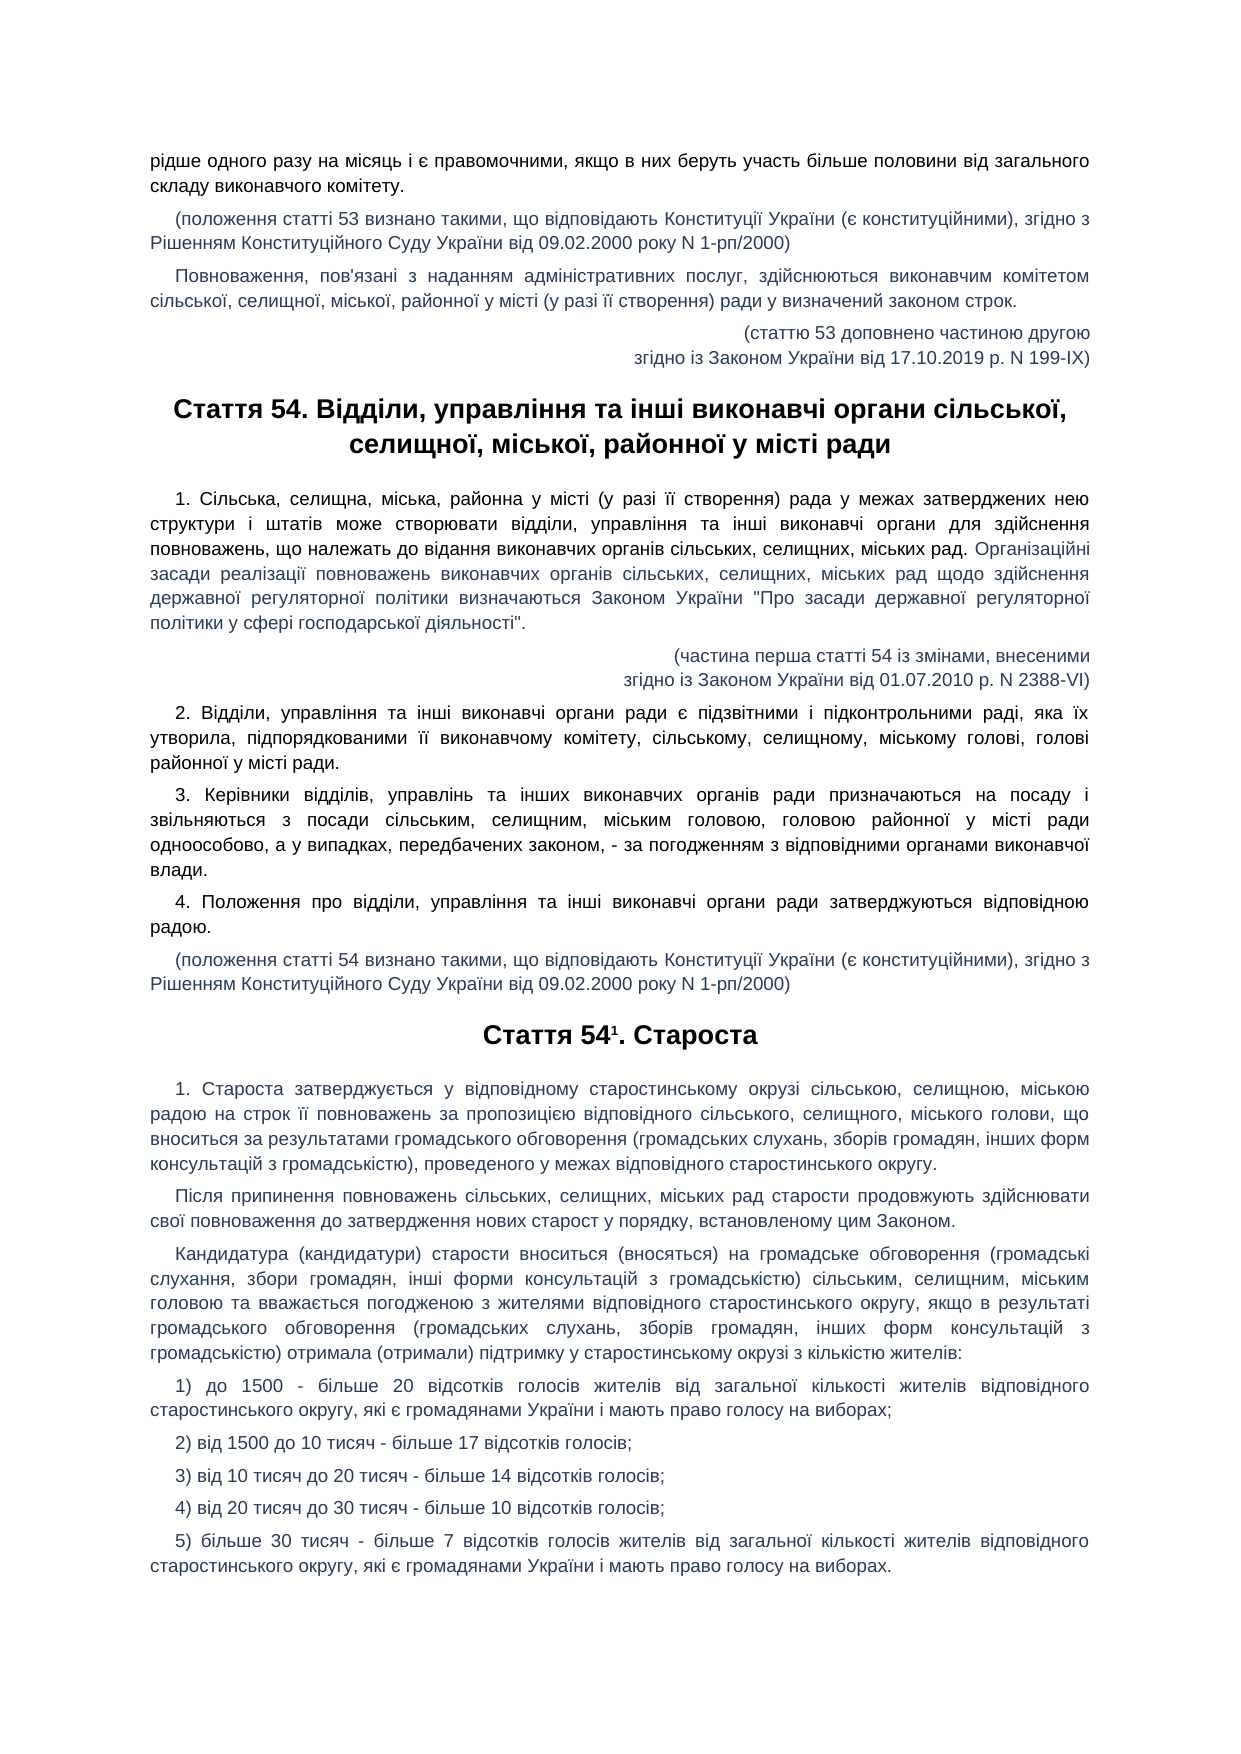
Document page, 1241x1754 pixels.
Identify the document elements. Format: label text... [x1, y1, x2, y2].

text 1. Староста затверджується у відповідному старостинському окрузі сільською, селищною, міською радою на строк її повноважень за пропозицією відповідного сільського, селищного, міського голови, що вноситься за результатами громадського обговорення (громадських слухань, зборів громадян, інших форм консультацій з громадськістю), проведеного у межах відповідного старостинського округу. [150, 1078, 1090, 1174]
subtitle Стаття 54. Відділи, управління та інші виконавчі органи сільської, селищної, міської, районної у місті ради [150, 393, 1090, 460]
text Після припинення повноважень сільських, селищних, міських рад старости продовжують здійснювати свої повноваження до затвердження нових старост у порядку, встановленому цим Законом. [150, 1185, 1090, 1232]
text 5) більше 30 тисяч - більше 7 відсотків голосів жителів від загальної кількості жителів відповідного старостинського округу, які є громадянами України і мають право голосу на виборах. [150, 1529, 1090, 1576]
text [150, 150, 1090, 196]
text (положення статті 53 визнано такими, що відповідають Конституції України (є конституційними), згідно з Рішенням Конституційного Суду України від 09.02.2000 року N 1-рп/2000) [150, 207, 1090, 254]
text (частина перша статті 54 із змінами, внесеними згідно із Законом України від 01.07.2010 р. N 2388-VI) [150, 644, 1090, 691]
text 3) від 10 тисяч до 20 тисяч - більше 14 відсотків голосів; [150, 1464, 1090, 1486]
subtitle Стаття 541. Староста [150, 1019, 1090, 1050]
text 4) від 20 тисяч до 30 тисяч - більше 10 відсотків голосів; [150, 1497, 1090, 1518]
text 3. Керівники відділів, управлінь та інших виконавчих органів ради призначаються на посаду і звільняються з посади сільським, селищним, міським головою, головою районної у місті ради одноособово, а у випадках, передбачених законом, - за погодженням з відповідними органами виконавчої влади. [150, 784, 1090, 880]
text Повноваження, пов'язані з наданням адміністративних послуг, здійснюються виконавчим комітетом сільської, селищної, міської, районної у місті (у разі її створення) ради у визначений законом строк. [150, 265, 1090, 311]
text 2. Відділи, управління та інші виконавчі органи ради є підзвітними і підконтрольними раді, яка їх утворила, підпорядкованими її виконавчому комітету, сільському, селищному, міському голові, голові районної у місті ради. [150, 702, 1090, 773]
text 1. Сільська, селищна, міська, районна у місті (у разі її створення) рада у межах затверджених нею структури і штатів може створювати відділи, управління та інші виконавчі органи для здійснення повноважень, що належать до відання виконавчих органів сільських, селищних, міських рад. Організаційні засади реалізації повноважень виконавчих органів сільських, селищних, міських рад щодо здійснення державної регуляторної політики визначаються Законом України "Про засади державної регуляторної політики у сфері господарської діяльності". [150, 488, 1090, 633]
text 4. Положення про відділи, управління та інші виконавчі органи ради затверджуються відповідною радою. [150, 891, 1090, 937]
text 2) від 1500 до 10 тисяч - більше 17 відсотків голосів; [150, 1432, 1090, 1453]
text 1) до 1500 - більше 20 відсотків голосів жителів від загальної кількості жителів відповідного старостинського округу, які є громадянами України і мають право голосу на виборах; [150, 1374, 1090, 1421]
text (статтю 53 доповнено частиною другою згідно із Законом України від 17.10.2019 р. N 199-IX) [150, 322, 1090, 368]
text Кандидатура (кандидатури) старости вноситься (вносяться) на громадське обговорення (громадські слухання, збори громадян, інші форми консультацій з громадськістю) сільським, селищним, міським головою та вважається погодженою з жителями відповідного старостинського округу, якщо в результаті громадського обговорення (громадських слухань, зборів громадян, інших форм консультацій з громадськістю) отримала (отримали) підтримку у старостинському окрузі з кількістю жителів: [150, 1243, 1090, 1363]
text (положення статті 54 визнано такими, що відповідають Конституції України (є конституційними), згідно з Рішенням Конституційного Суду України від 09.02.2000 року N 1-рп/2000) [150, 948, 1090, 995]
